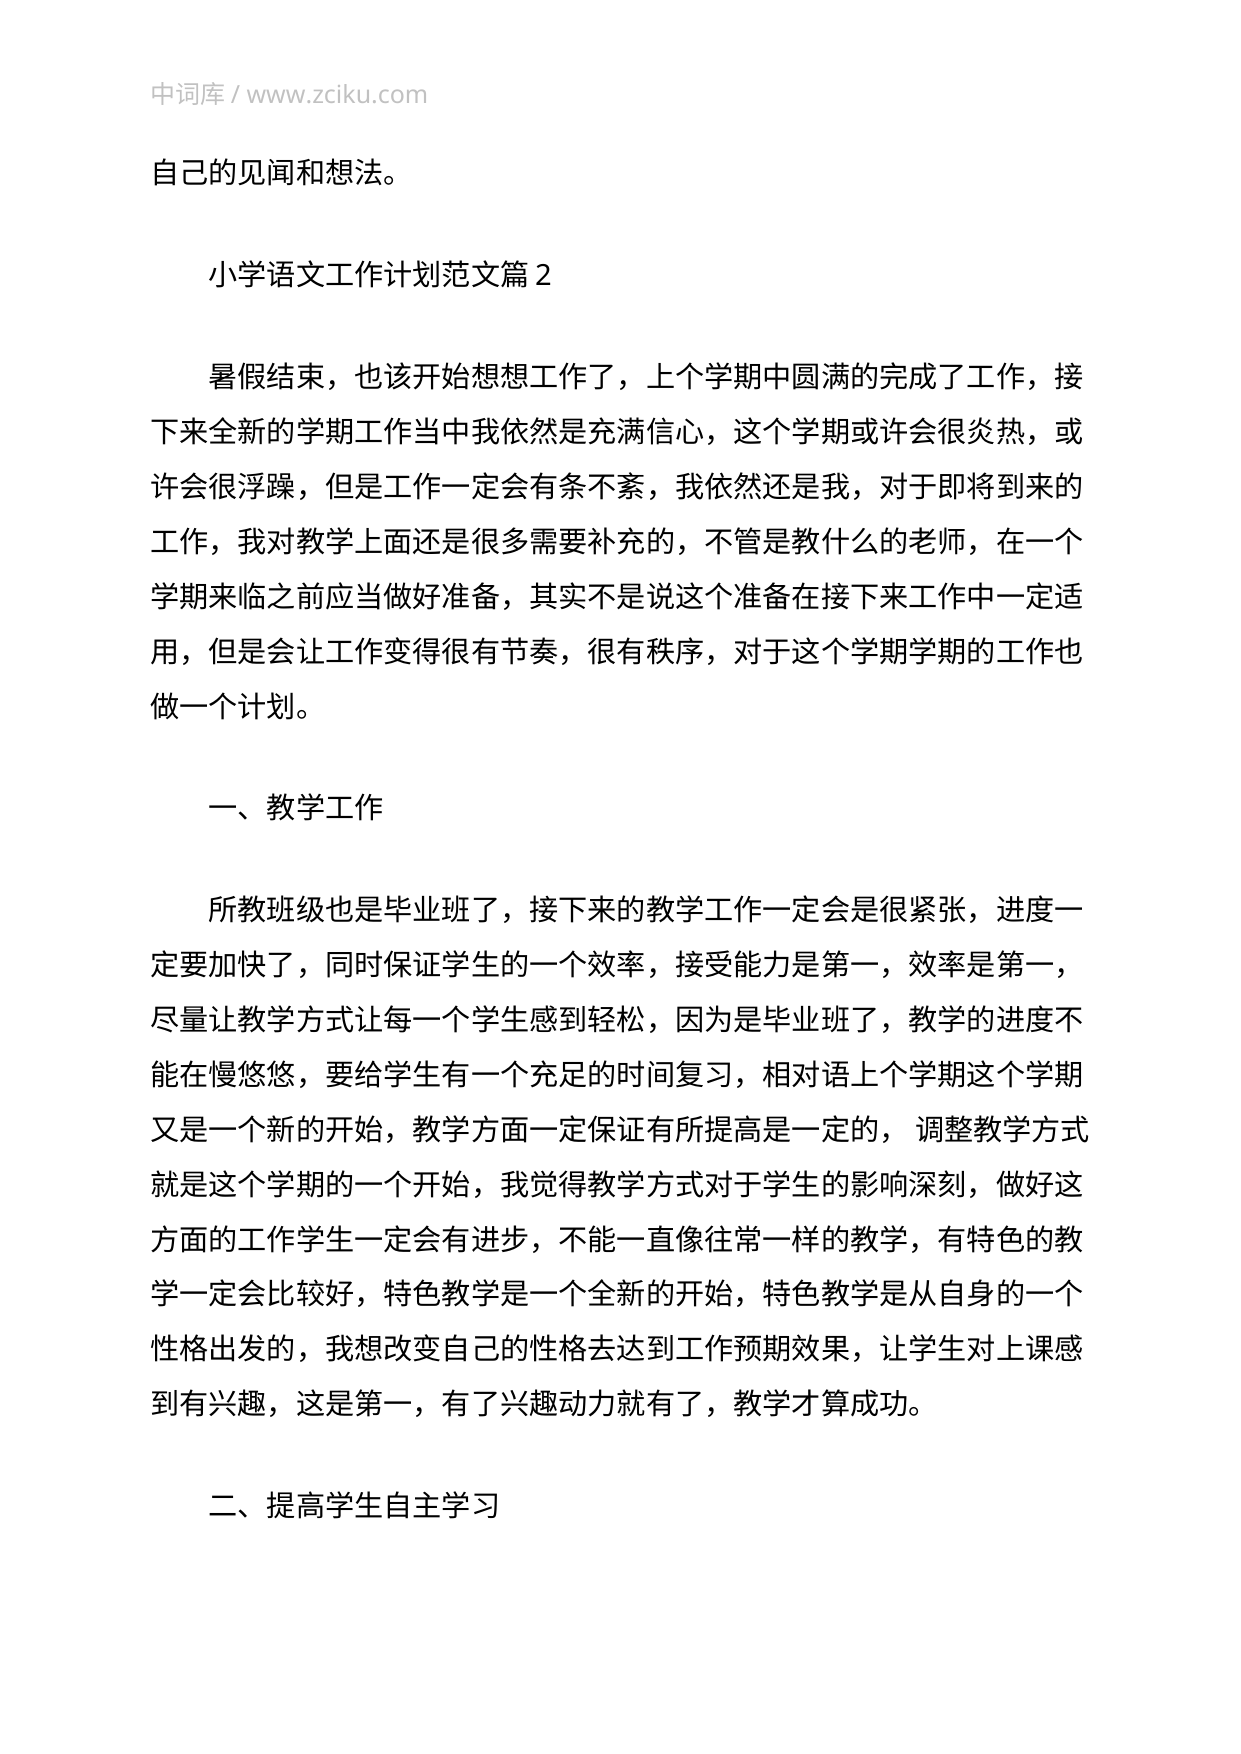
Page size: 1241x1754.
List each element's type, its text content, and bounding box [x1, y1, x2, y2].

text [150, 150, 1090, 192]
text 小学语文工作计划范文篇2 [150, 252, 1090, 294]
text 一、教学工作 [150, 785, 1090, 827]
text 暑假结束，也该开始想想工作了，上个学期中圆满的完成了工作，接下来全新的学期工作当中我依然是充满信心，这个学期或许会很炎热，或许会很浮躁，但是工作一定会有条不紊，我依然还是我，对于即将到来的工作，我对教学上面还是很多需要补充的，不管是教什么的老师，在一个学期来临之前应当做好准备，其实不是说这个准备在接下来工作中一定适用，但是会让工作变得很有节奏，很有秩序，对于这个学期学期的工作也做一个计划。 [150, 354, 1090, 725]
text 所教班级也是毕业班了，接下来的教学工作一定会是很紧张，进度一定要加快了，同时保证学生的一个效率，接受能力是第一，效率是第一，尽量让教学方式让每一个学生感到轻松，因为是毕业班了，教学的进度不能在慢悠悠，要给学生有一个充足的时间复习，相对语上个学期这个学期又是一个新的开始，教学方面一定保证有所提高是一定的， 调整教学方式就是这个学期的一个开始，我觉得教学方式对于学生的影响深刻，做好这方面的工作学生一定会有进步，不能一直像往常一样的教学，有特色的教学一定会比较好，特色教学是一个全新的开始，特色教学是从自身的一个性格出发的，我想改变自己的性格去达到工作预期效果，让学生对上课感到有兴趣，这是第一，有了兴趣动力就有了，教学才算成功。 [150, 887, 1090, 1423]
text 二、提高学生自主学习 [150, 1482, 1090, 1525]
